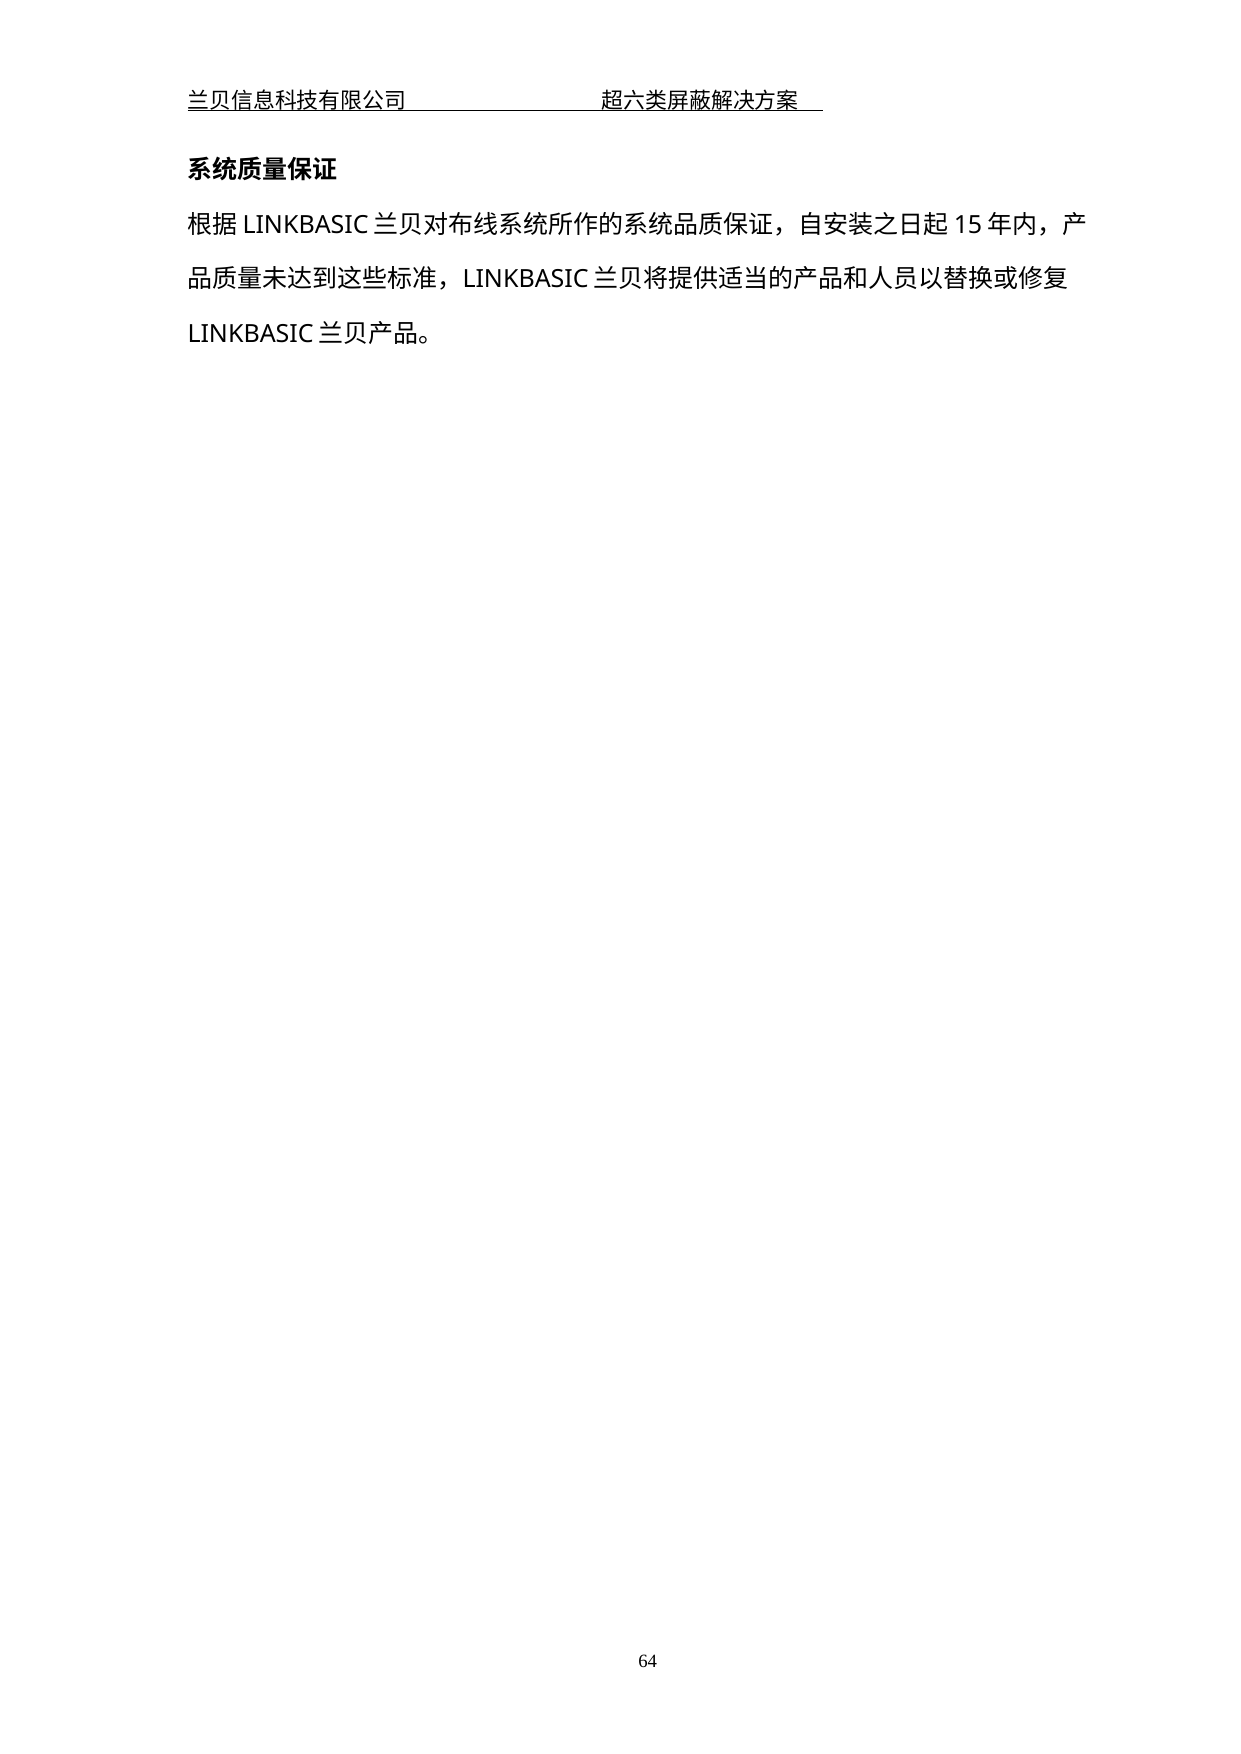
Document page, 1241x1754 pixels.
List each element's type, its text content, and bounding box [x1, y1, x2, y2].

text 系统质量保证 根据LINKBASIC兰贝对布线系统所作的系统品质保证，自安装之日起15年内，产品质量未达到这些标准，LINKBASIC兰贝将提供适当的产品和人员以替换或修复LINKBASIC兰贝产品。 [187, 150, 1107, 349]
